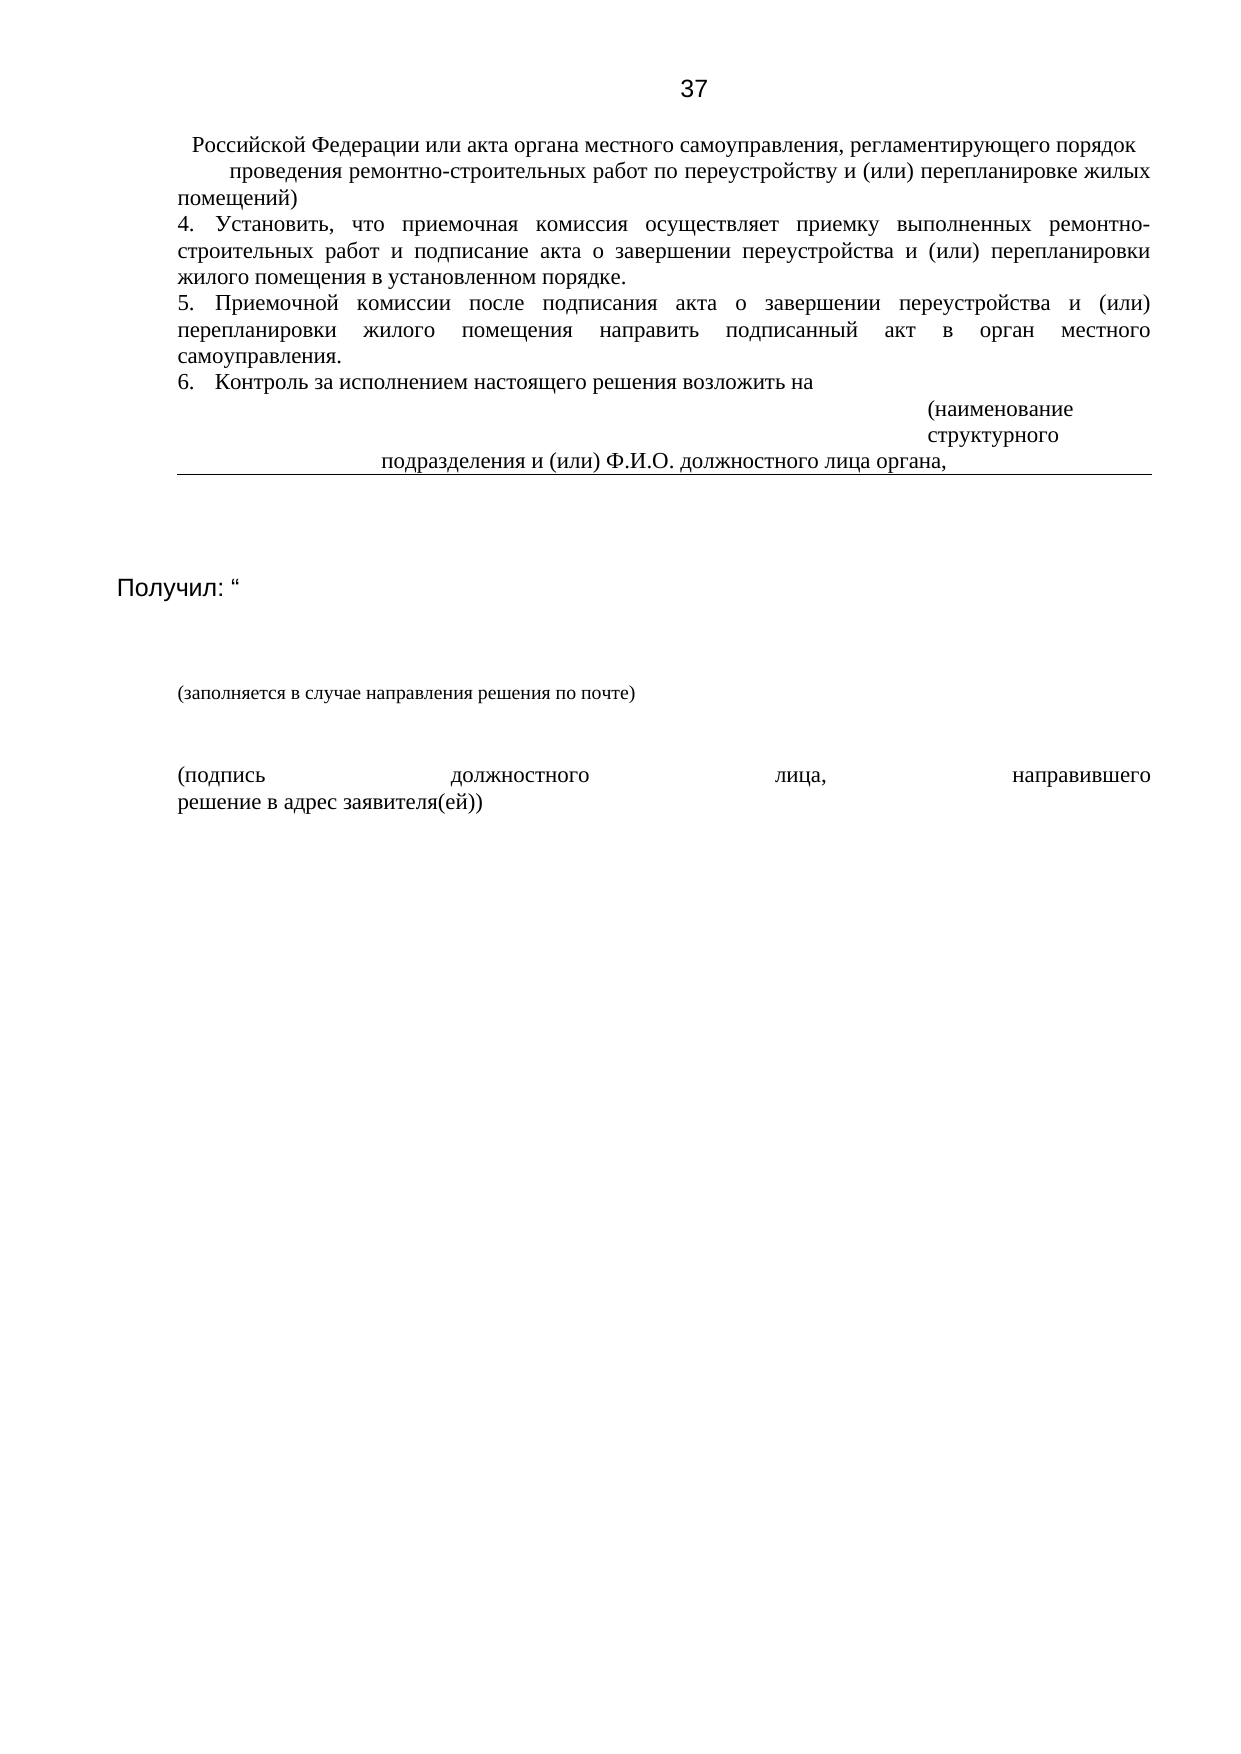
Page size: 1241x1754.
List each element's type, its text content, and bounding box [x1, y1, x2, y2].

text (наименование структурного [927, 395, 1152, 447]
list Контроль за исполнением настоящего решения возложить на [177, 368, 1152, 395]
text (заполняется в случае направления решения по почте) [177, 681, 1152, 704]
text Российской Федерации или акта органа местного самоуправления, регламентирующего порядок [177, 131, 1152, 158]
list Приемочной комиссии после подписания акта о завершении переустройства и (или) перепланировки жилого помещения направить подписанный акт в орган местного самоуправления. [177, 289, 1152, 368]
text подразделения и (или) Ф.И.О. должностного лица органа, [177, 447, 1152, 474]
text проведения ремонтно-строительных работ по переустройству и (или) перепланировке жилых помещений) [177, 158, 1152, 210]
text (подпись должностного лица, направившего решение в адрес заявителя(ей)) [177, 761, 1152, 814]
list Установить, что приемочная комиссия осуществляет приемку выполненных ремонтно- строительных работ и подписание акта о завершении переустройства и (или) перепланировки жилого помещения в установленном порядке. [177, 210, 1152, 289]
